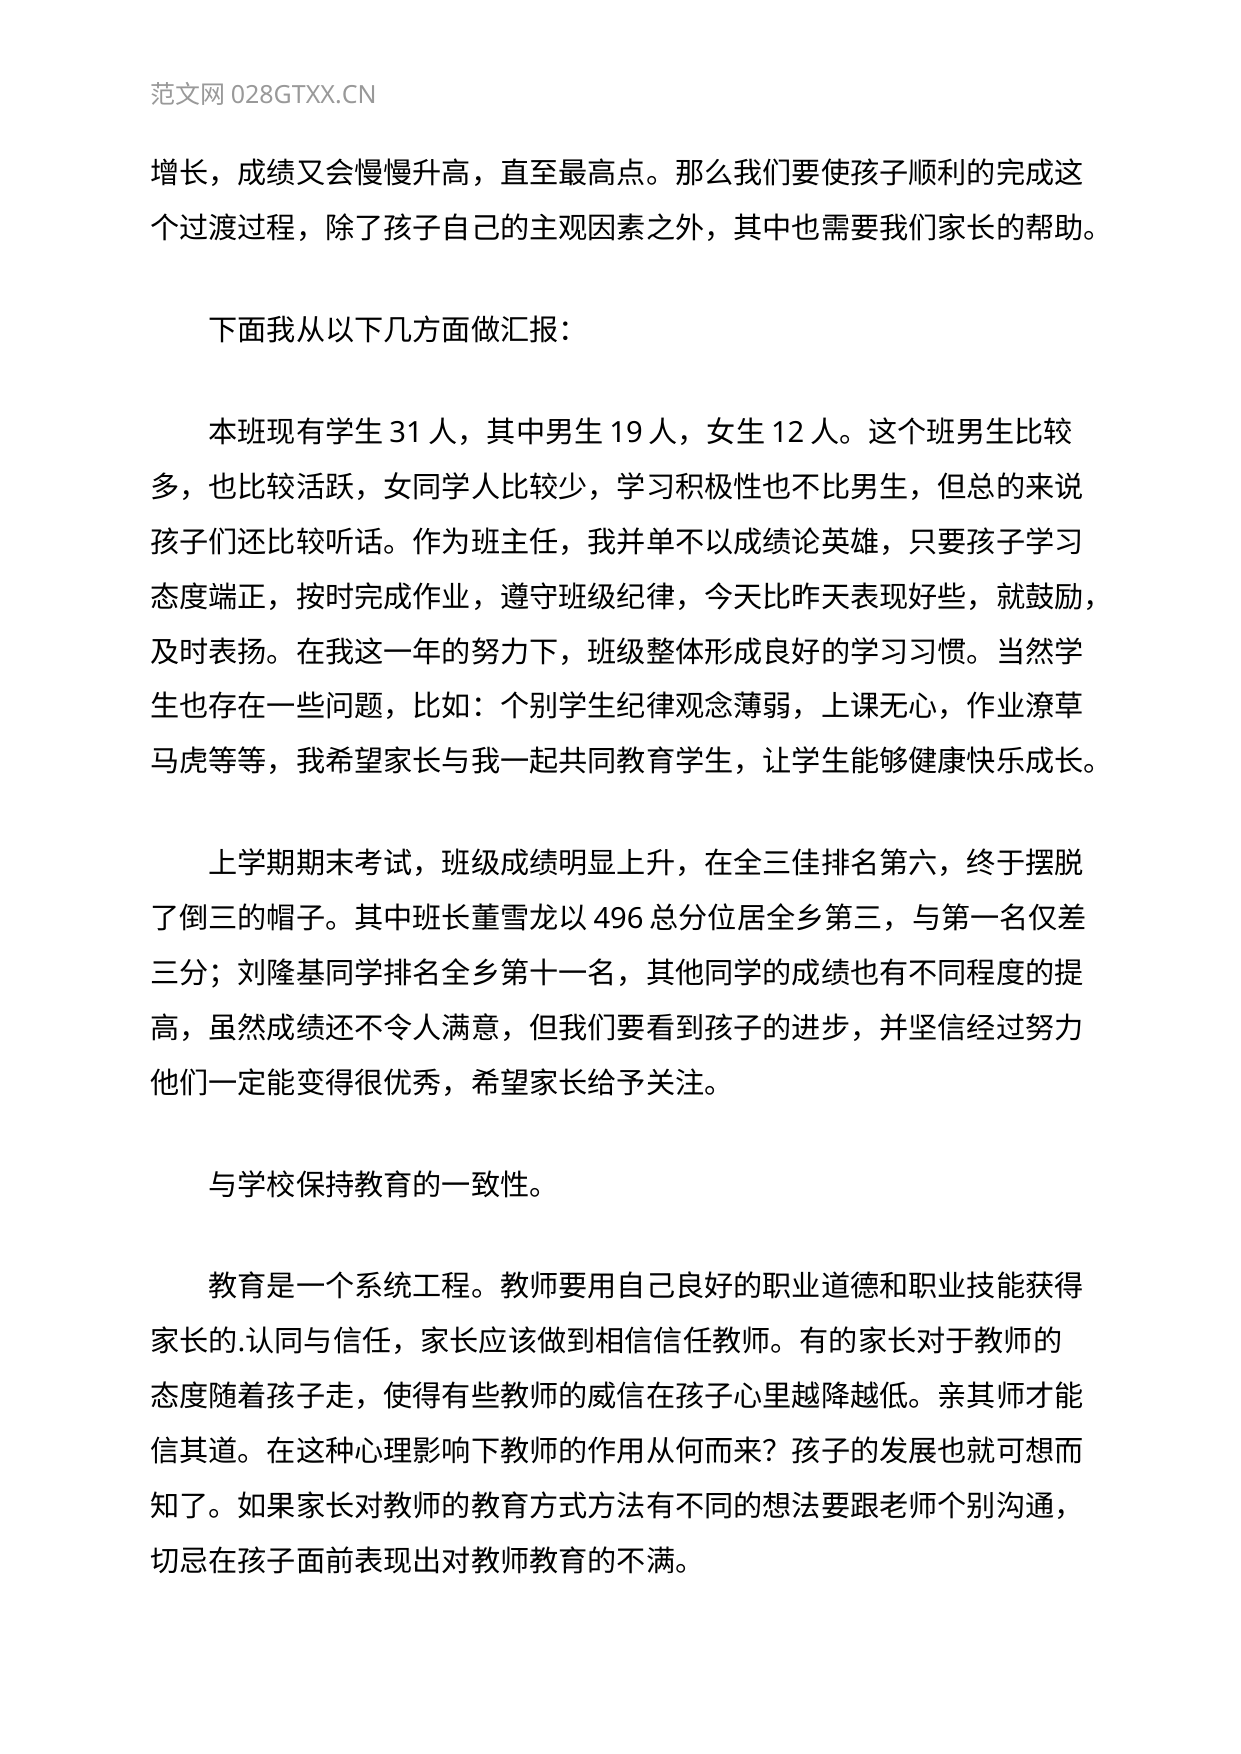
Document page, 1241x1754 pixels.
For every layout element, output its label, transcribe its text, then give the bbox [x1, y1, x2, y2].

text 本班现有学生31人，其中男生19人，女生12人。这个班男生比较多，也比较活跃，女同学人比较少，学习积极性也不比男生，但总的来说孩子们还比较听话。作为班主任，我并单不以成绩论英雄，只要孩子学习态度端正，按时完成作业，遵守班级纪律，今天比昨天表现好些，就鼓励，及时表扬。在我这一年的努力下，班级整体形成良好的学习习惯。当然学生也存在一些问题，比如：个别学生纪律观念薄弱，上课无心，作业潦草马虎等等，我希望家长与我一起共同教育学生，让学生能够健康快乐成长。 [150, 408, 1090, 780]
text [150, 150, 1090, 247]
text 上学期期末考试，班级成绩明显上升，在全三佳排名第六，终于摆脱了倒三的帽子。其中班长董雪龙以496总分位居全乡第三，与第一名仅差三分；刘隆基同学排名全乡第十一名，其他同学的成绩也有不同程度的提高，虽然成绩还不令人满意，但我们要看到孩子的进步，并坚信经过努力他们一定能变得很优秀，希望家长给予关注。 [150, 840, 1090, 1102]
text 与学校保持教育的一致性。 [150, 1161, 1090, 1203]
text 下面我从以下几方面做汇报： [150, 307, 1090, 349]
text 教育是一个系统工程。教师要用自己良好的职业道德和职业技能获得家长的.认同与信任，家长应该做到相信信任教师。有的家长对于教师的态度随着孩子走，使得有些教师的威信在孩子心里越降越低。亲其师才能信其道。在这种心理影响下教师的作用从何而来？孩子的发展也就可想而知了。如果家长对教师的教育方式方法有不同的想法要跟老师个别沟通，切忌在孩子面前表现出对教师教育的不满。 [150, 1263, 1090, 1580]
